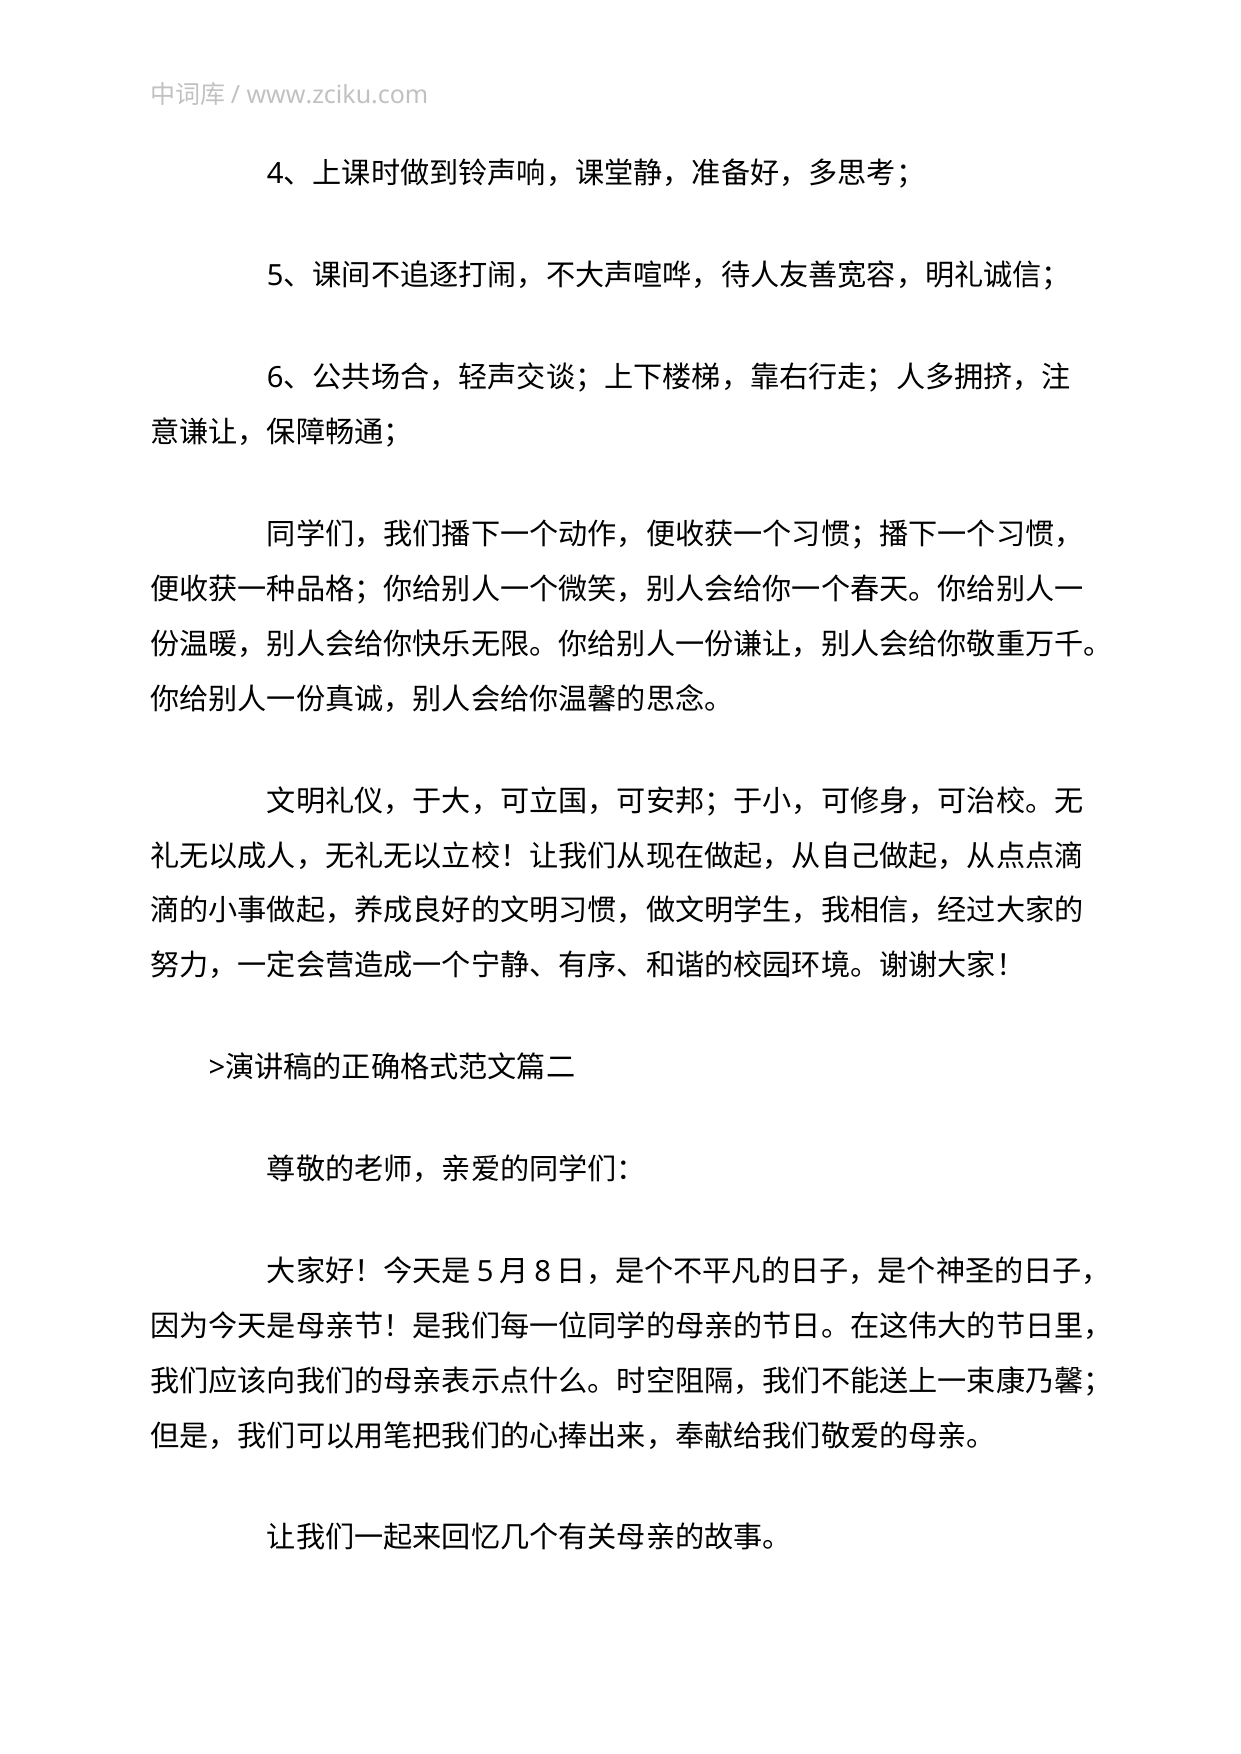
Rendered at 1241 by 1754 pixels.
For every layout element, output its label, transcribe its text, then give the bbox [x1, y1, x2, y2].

text 6、公共场合，轻声交谈；上下楼梯，靠右行走；人多拥挤，注意谦让，保障畅通； [150, 354, 1090, 451]
text 同学们，我们播下一个动作，便收获一个习惯；播下一个习惯，便收获一种品格；你给别人一个微笑，别人会给你一个春天。你给别人一份温暖，别人会给你快乐无限。你给别人一份谦让，别人会给你敬重万千。你给别人一份真诚，别人会给你温馨的思念。 [150, 511, 1090, 718]
text 5、课间不追逐打闹，不大声喧哗，待人友善宽容，明礼诚信； [150, 252, 1090, 294]
text 文明礼仪，于大，可立国，可安邦；于小，可修身，可治校。无礼无以成人，无礼无以立校！让我们从现在做起，从自己做起，从点点滴滴的小事做起，养成良好的文明习惯，做文明学生，我相信，经过大家的努力，一定会营造成一个宁静、有序、和谐的校园环境。谢谢大家！ [150, 777, 1090, 984]
text 让我们一起来回忆几个有关母亲的故事。 [150, 1514, 1090, 1556]
text 大家好！今天是5月8日，是个不平凡的日子，是个神圣的日子，因为今天是母亲节！是我们每一位同学的母亲的节日。在这伟大的节日里，我们应该向我们的母亲表示点什么。时空阻隔，我们不能送上一束康乃馨；但是，我们可以用笔把我们的心捧出来，奉献给我们敬爱的母亲。 [150, 1247, 1090, 1454]
text >演讲稿的正确格式范文篇二 [150, 1044, 1090, 1086]
text 4、上课时做到铃声响，课堂静，准备好，多思考； [150, 150, 1090, 192]
text 尊敬的老师，亲爱的同学们： [150, 1146, 1090, 1188]
